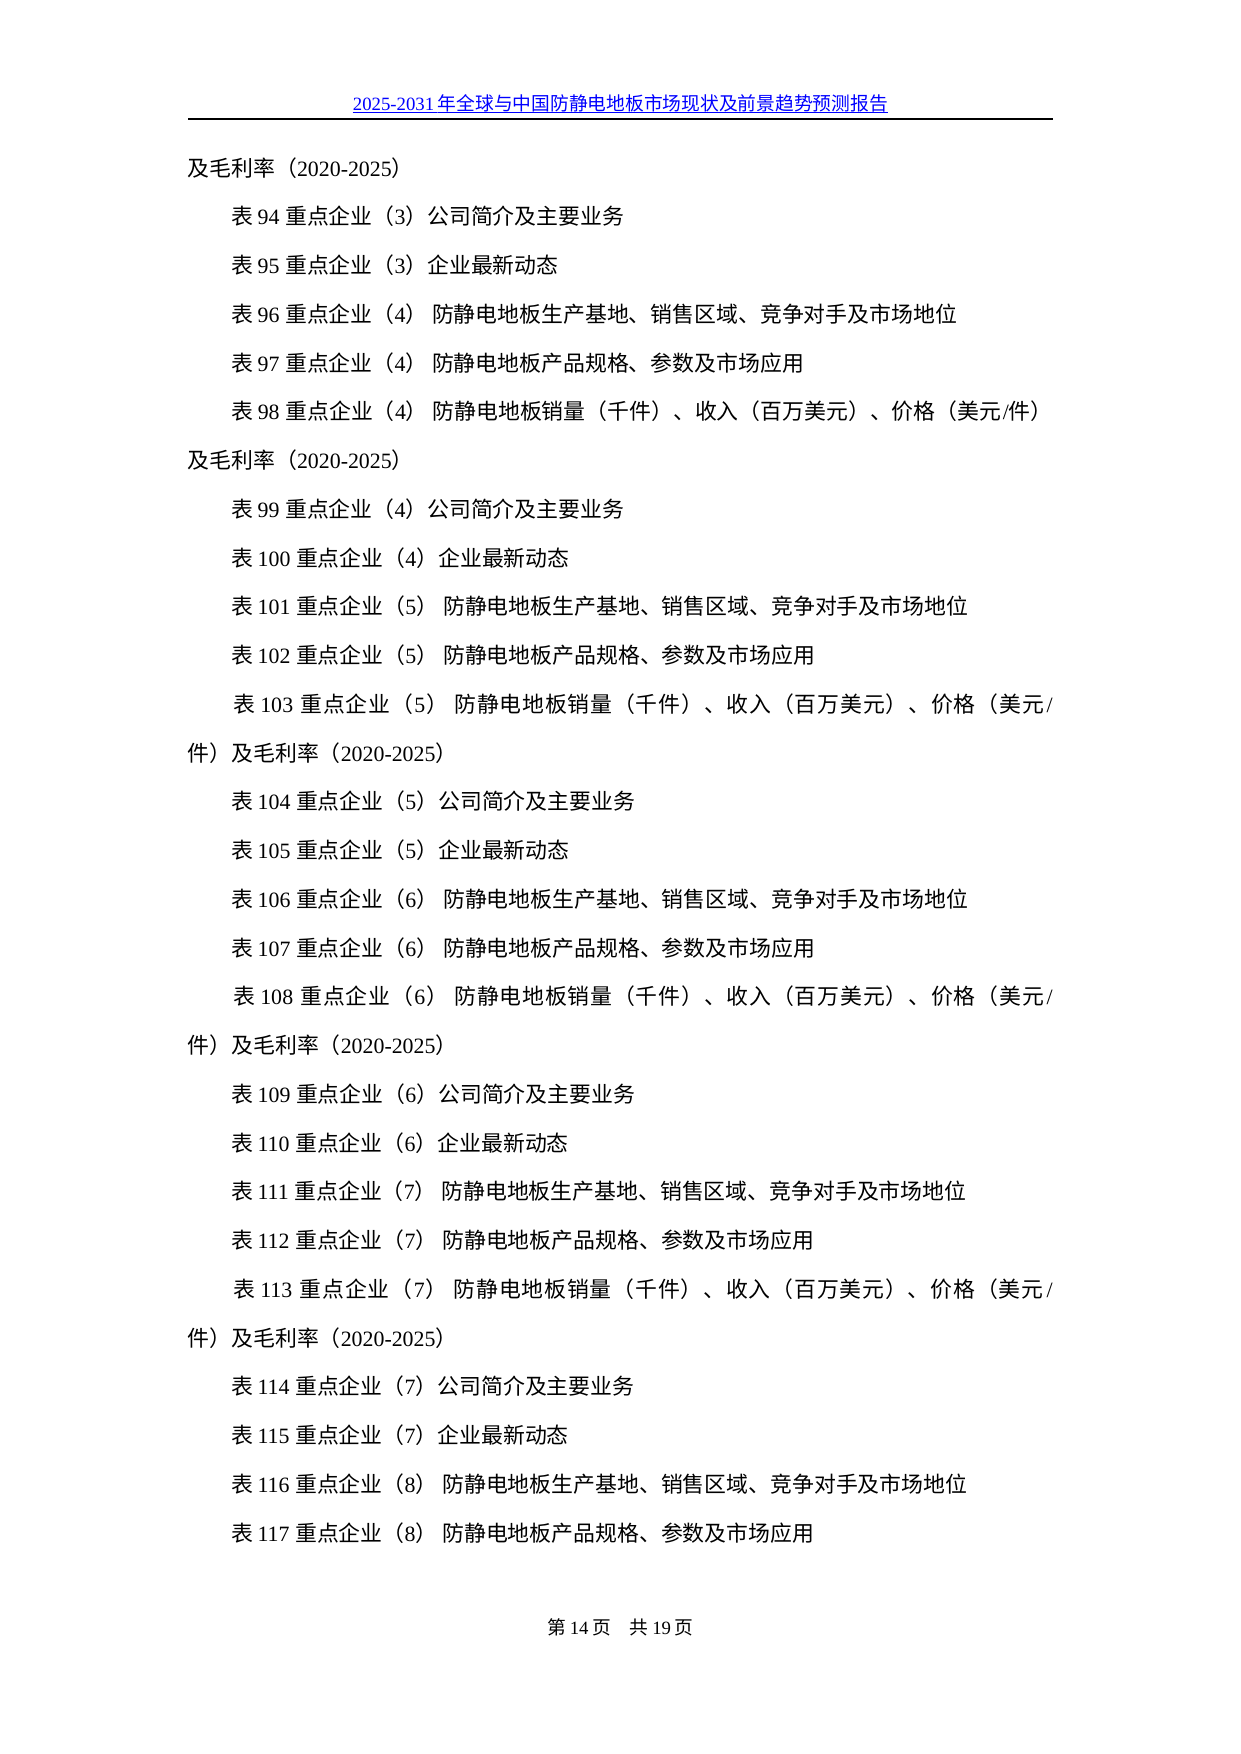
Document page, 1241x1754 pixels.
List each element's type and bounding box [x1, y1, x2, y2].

text [187, 150, 1053, 1548]
